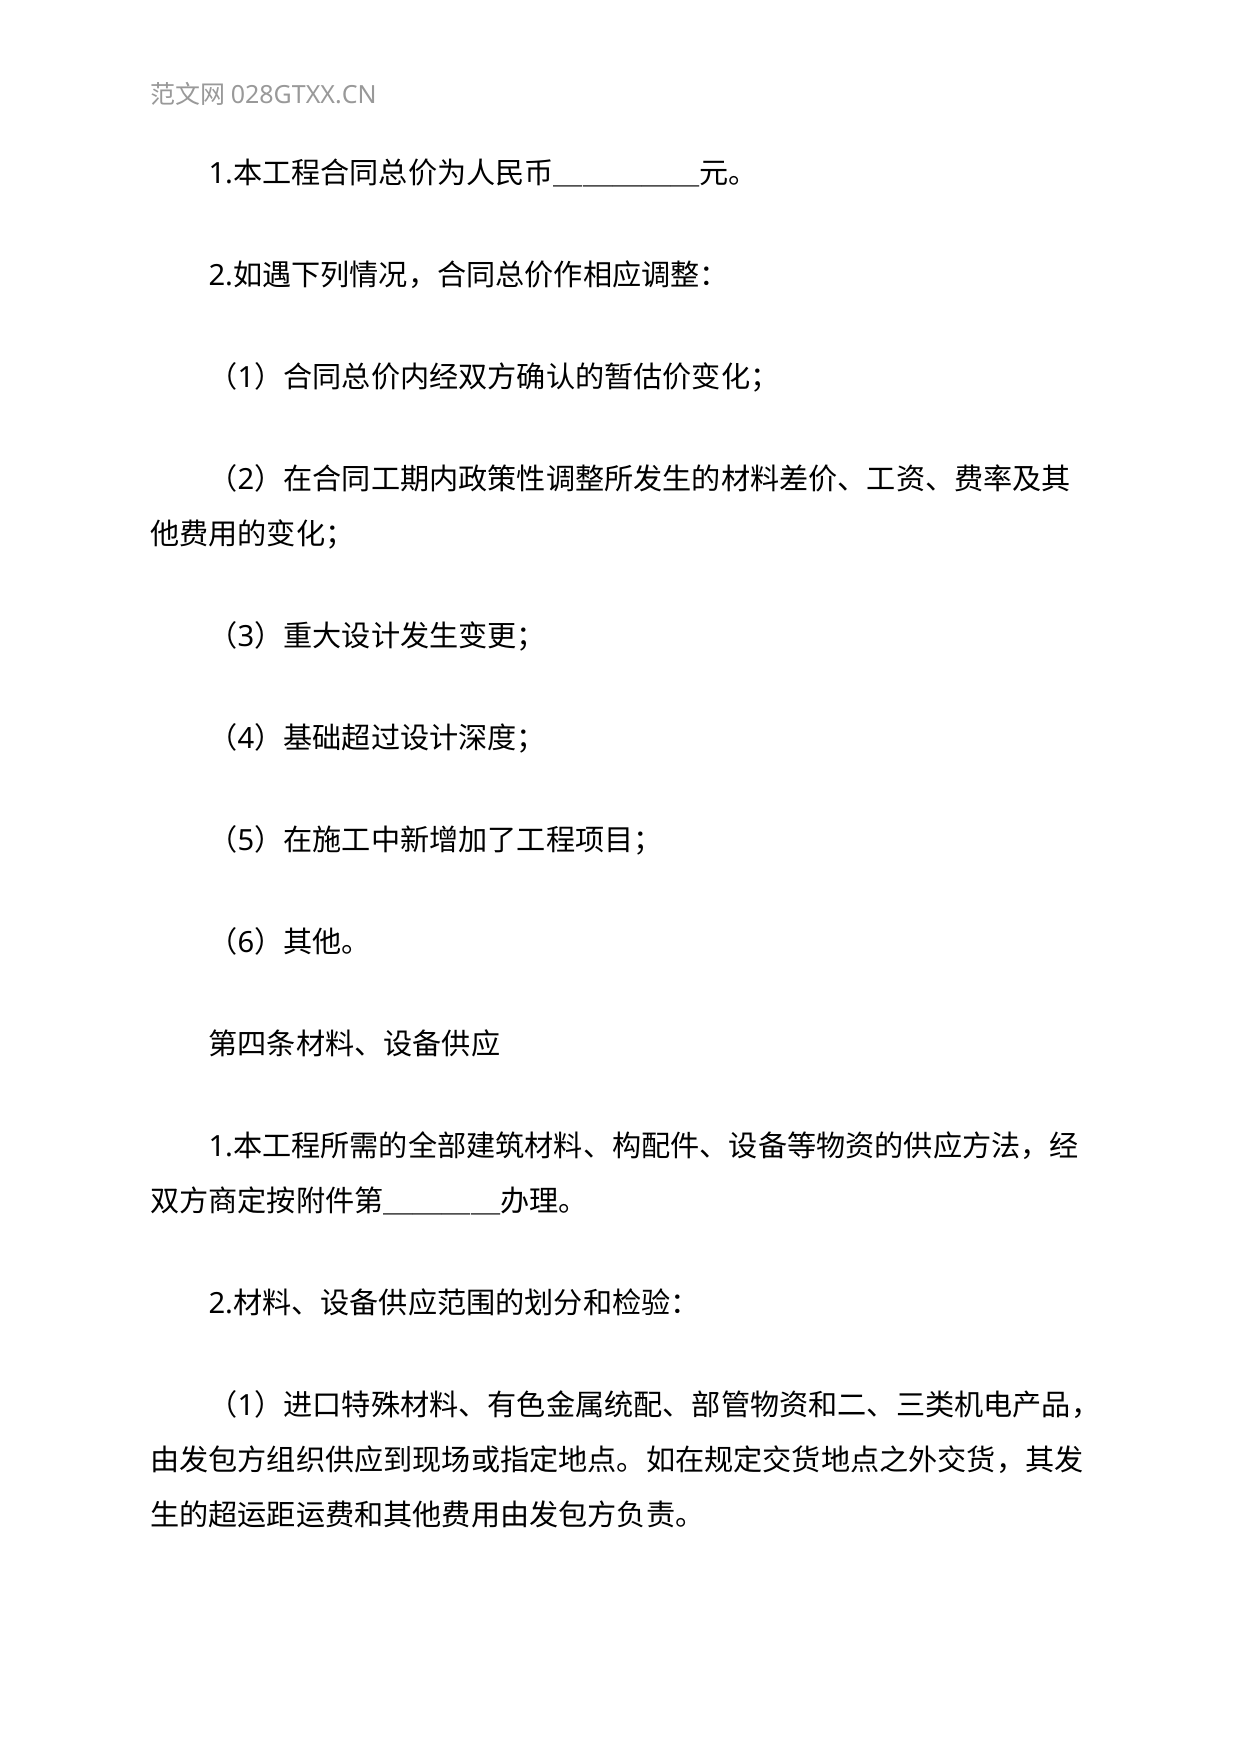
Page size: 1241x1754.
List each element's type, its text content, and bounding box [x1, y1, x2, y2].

text （2）在合同工期内政策性调整所发生的材料差价、工资、费率及其他费用的变化； [150, 456, 1090, 553]
text 第四条材料、设备供应 [150, 1021, 1090, 1063]
text 1.本工程合同总价为人民币＿＿＿＿＿元。 [150, 150, 1090, 192]
text 2.材料、设备供应范围的划分和检验： [150, 1279, 1090, 1322]
text （3）重大设计发生变更； [150, 613, 1090, 655]
text （1）合同总价内经双方确认的暂估价变化； [150, 354, 1090, 396]
text （1）进口特殊材料、有色金属统配、部管物资和二、三类机电产品，由发包方组织供应到现场或指定地点。如在规定交货地点之外交货，其发生的超运距运费和其他费用由发包方负责。 [150, 1381, 1090, 1533]
text （6）其他。 [150, 919, 1090, 961]
text （4）基础超过设计深度； [150, 715, 1090, 757]
text 2.如遇下列情况，合同总价作相应调整： [150, 252, 1090, 294]
text 1.本工程所需的全部建筑材料、构配件、设备等物资的供应方法，经双方商定按附件第＿＿＿＿办理。 [150, 1122, 1090, 1220]
text （5）在施工中新增加了工程项目； [150, 817, 1090, 859]
